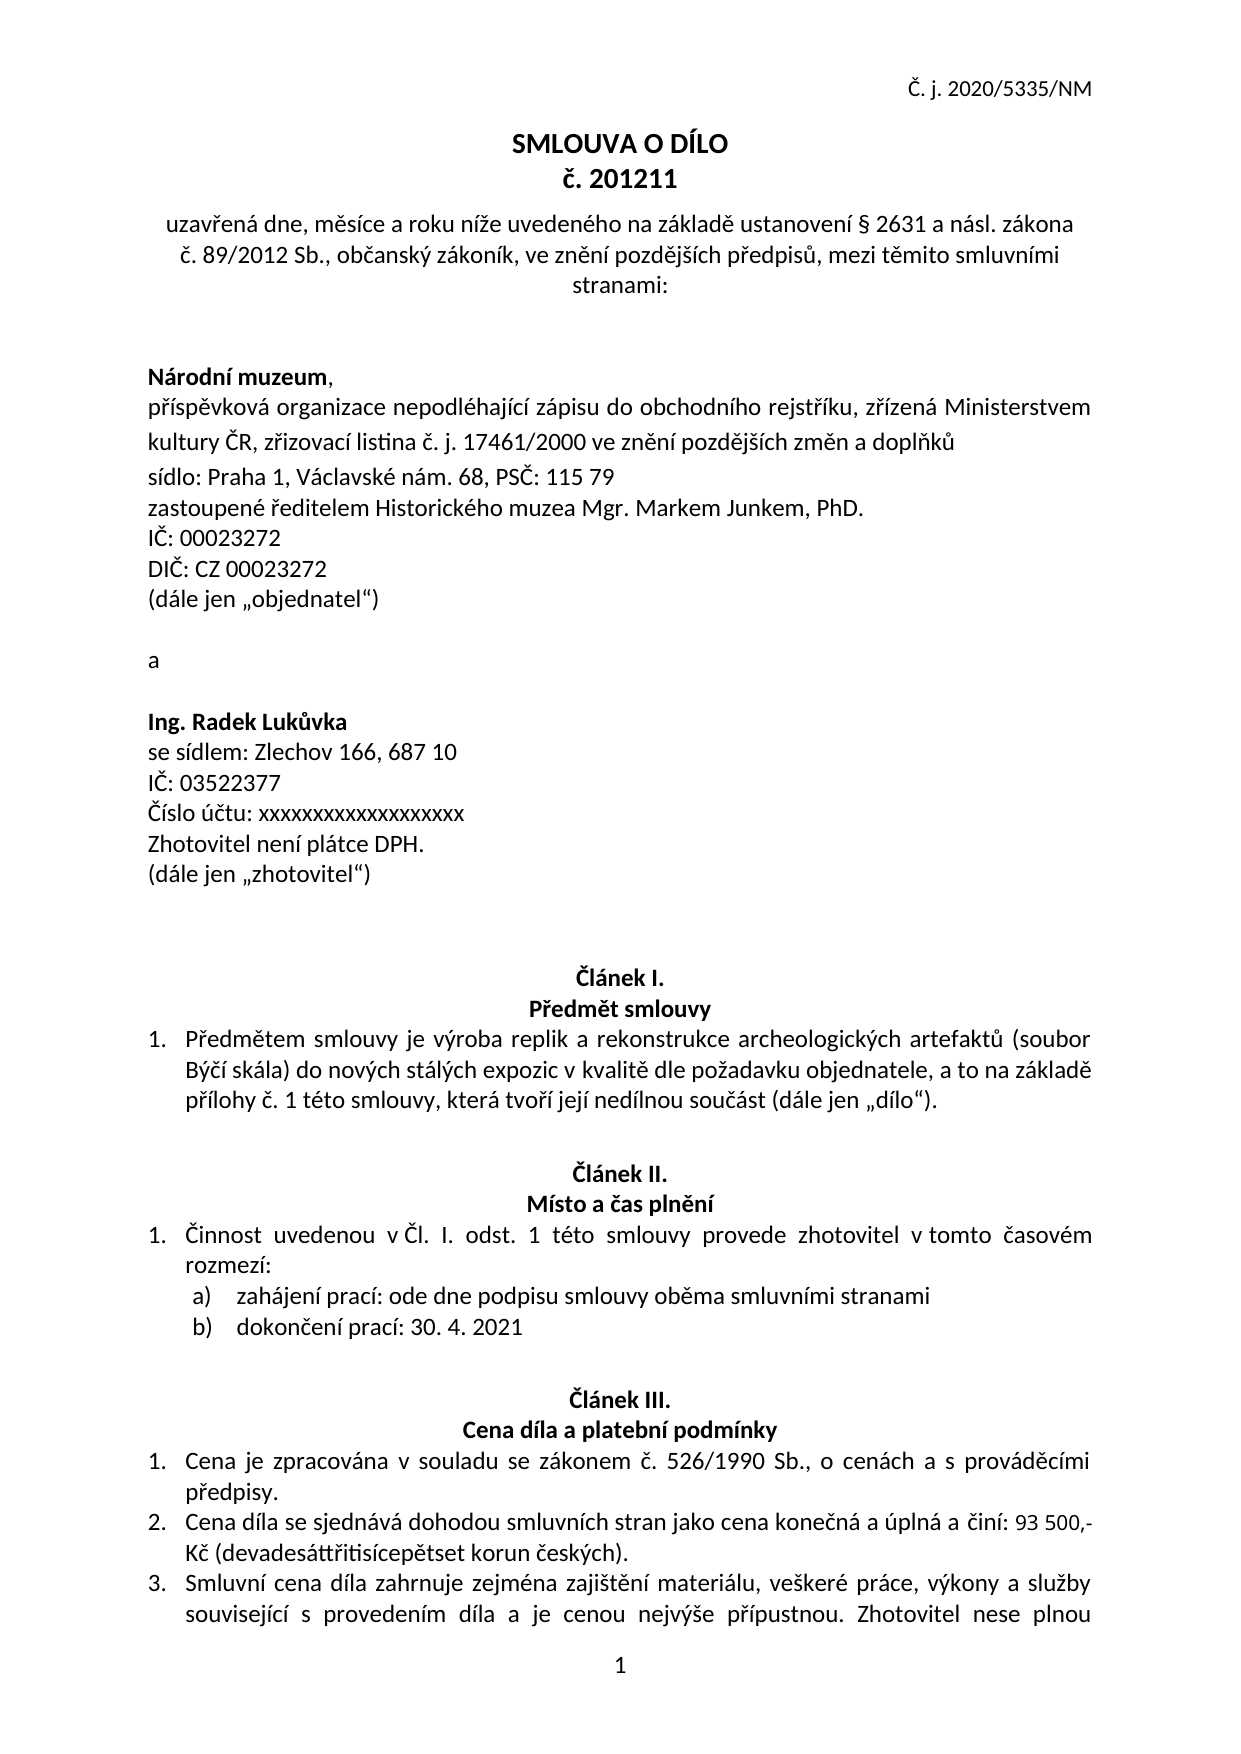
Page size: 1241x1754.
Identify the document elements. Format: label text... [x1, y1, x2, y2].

list Předmětem smlouvy je výroba replik a rekonstrukce archeologických artefaktů (soubor Býčí skála) do nových stálých expozic v kvalitě dle požadavku objednatele, a to na základě přílohy č. 1 této smlouvy, která tvoří její nedílnou součást (dále jen „dílo“). [148, 1023, 1092, 1115]
text č. 201211 [148, 160, 1092, 196]
text příspěvková organizace nepodléhající zápisu do obchodního rejstříku, zřízená Ministerstvem kultury ČR, zřizovací listina č. j. 17461/2000 ve znění pozdějších změn a doplňků [148, 392, 1092, 457]
text Národní muzeum, [148, 361, 1092, 392]
text Místo a čas plnění [148, 1188, 1092, 1219]
text Článek III. [148, 1384, 1092, 1415]
list Cena díla se sjednává dohodou smluvních stran jako cena konečná a úplná a činí: 93 500,- Kč (devadesáttřitisícepětset korun českých). [148, 1506, 1092, 1567]
text sídlo: Praha 1, Václavské nám. 68, PSČ: 115 79 [148, 462, 1092, 492]
text uzavřená dne, měsíce a roku níže uvedeného na základě ustanovení § 2631 a násl. zákona č. 89/2012 Sb., občanský zákoník, ve znění pozdějších předpisů, mezi těmito smluvními stranami: [148, 208, 1092, 300]
list Cena je zpracována v souladu se zákonem č. 526/1990 Sb., o cenách a s prováděcími předpisy. [148, 1445, 1092, 1506]
text zastoupené ředitelem Historického muzea Mgr. Markem Junkem, PhD. [148, 492, 1092, 523]
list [148, 1567, 1092, 1628]
list Činnost uvedenou v Čl. I. odst. 1 této smlouvy provede zhotovitel v tomto časovém rozmezí: [148, 1219, 1092, 1280]
text (dále jen „zhotovitel“) [148, 858, 1092, 889]
list zahájení prací: ode dne podpisu smlouvy oběma smluvními stranami [192, 1280, 1092, 1311]
text Číslo účtu: xxxxxxxxxxxxxxxxxxx [148, 797, 1092, 828]
text IČ: 00023272 [148, 523, 1092, 553]
subtitle Předmět smlouvy [148, 993, 1092, 1023]
text Zhotovitel není plátce DPH. [148, 828, 1092, 858]
text (dále jen „objednatel“) [148, 584, 1092, 614]
text se sídlem: Zlechov 166, 687 10 [148, 736, 1092, 767]
text DIČ: CZ 00023272 [148, 553, 1092, 584]
text Článek II. [148, 1158, 1092, 1188]
text SMLOUVA O DÍLO [148, 125, 1092, 160]
text Cena díla a platební podmínky [148, 1415, 1092, 1445]
text a [148, 645, 1092, 675]
text IČ: 03522377 [148, 767, 1092, 797]
text Ing. Radek Lukůvka [148, 706, 1092, 736]
list dokončení prací: 30. 4. 2021 [192, 1311, 1092, 1341]
subtitle Článek I. [148, 962, 1092, 993]
